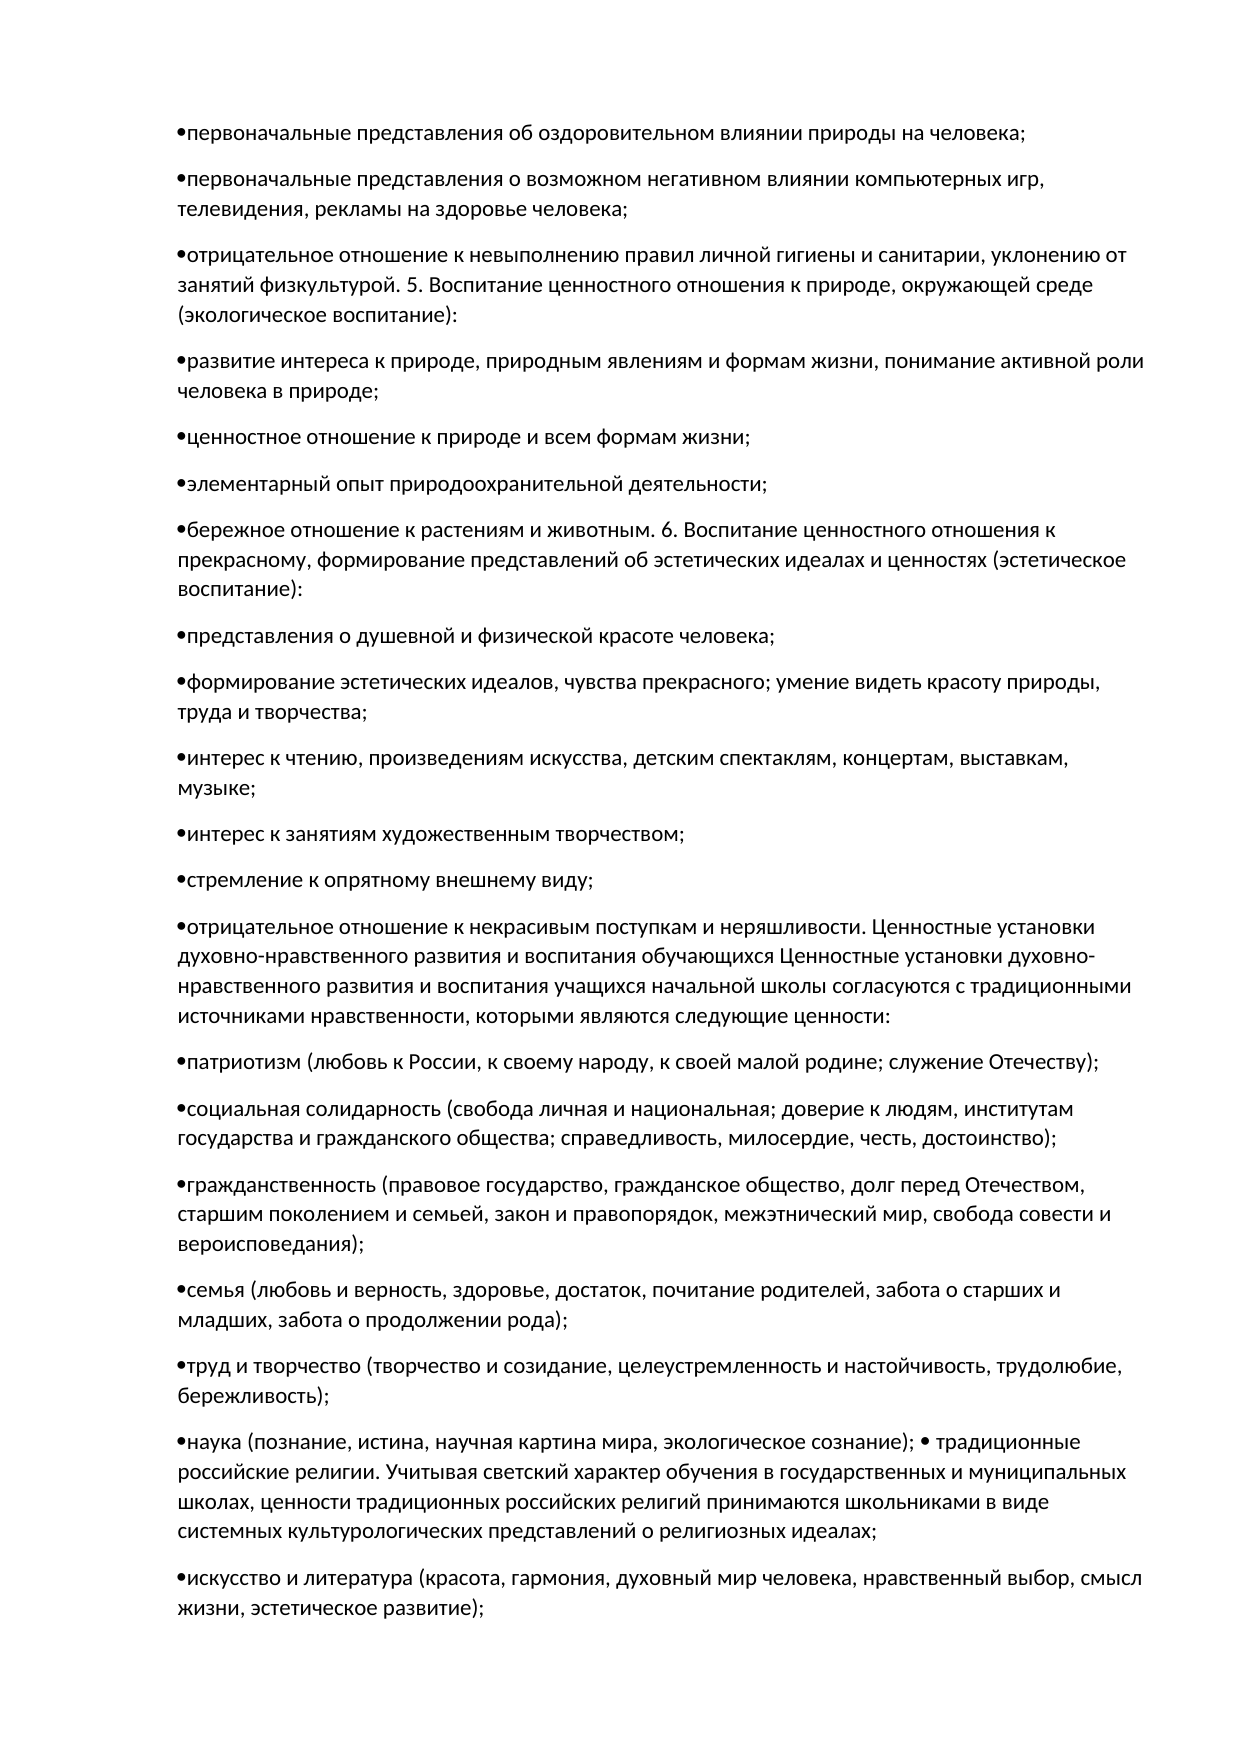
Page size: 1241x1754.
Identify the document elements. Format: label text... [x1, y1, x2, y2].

text отрицательное отношение к невыполнению правил личной гигиены и санитарии, уклонению от занятий физкультурой. 5. Воспитание ценностного отношения к природе, окружающей среде (экологическое воспитание): [177, 241, 1152, 328]
text интерес к чтению, произведениям искусства, детским спектаклям, концертам, выставкам, музыке; [177, 743, 1152, 801]
text социальная солидарность (свобода личная и национальная; доверие к людям, институтам государства и гражданского общества; справедливость, милосердие, честь, достоинство); [177, 1094, 1152, 1151]
text семья (любовь и верность, здоровье, достаток, почитание родителей, забота о старших и младших, забота о продолжении рода); [177, 1275, 1152, 1333]
text искусство и литература (красота, гармония, духовный мир человека, нравственный выбор, смысл жизни, эстетическое развитие); [177, 1563, 1152, 1621]
text формирование эстетических идеалов, чувства прекрасного; умение видеть красоту природы, труда и творчества; [177, 667, 1152, 725]
text ценностное отношение к природе и всем формам жизни; [177, 422, 1152, 450]
text бережное отношение к растениям и животным. 6. Воспитание ценностного отношения к прекрасному, формирование представлений об эстетических идеалах и ценностях (эстетическое воспитание): [177, 515, 1152, 602]
text первоначальные представления об оздоровительном влиянии природы на человека; [177, 118, 1152, 146]
text стремление к опрятному внешнему виду; [177, 866, 1152, 893]
text патриотизм (любовь к России, к своему народу, к своей малой родине; служение Отечеству); [177, 1047, 1152, 1075]
text отрицательное отношение к некрасивым поступкам и неряшливости. Ценностные установки духовно-нравственного развития и воспитания обучающихся Ценностные установки духовно-нравственного развития и воспитания учащихся начальной школы согласуются с традиционными источниками нравственности, которыми являются следующие ценности: [177, 912, 1152, 1029]
text первоначальные представления о возможном негативном влиянии компьютерных игр, телевидения, рекламы на здоровье человека; [177, 164, 1152, 222]
text элементарный опыт природоохранительной деятельности; [177, 469, 1152, 497]
text представления о душевной и физической красоте человека; [177, 621, 1152, 649]
text гражданственность (правовое государство, гражданское общество, долг перед Отечеством, старшим поколением и семьей, закон и правопорядок, межэтнический мир, свобода совести и вероисповедания); [177, 1170, 1152, 1257]
text труд и творчество (творчество и созидание, целеустремленность и настойчивость, трудолюбие, бережливость); [177, 1351, 1152, 1409]
text интерес к занятиям художественным творчеством; [177, 819, 1152, 847]
text наука (познание, истина, научная картина мира, экологическое сознание); традиционные российские религии. Учитывая светский характер обучения в государственных и муниципальных школах, ценности традиционных российских религий принимаются школьниками в виде системных культурологических представлений о религиозных идеалах; [177, 1427, 1152, 1544]
text развитие интереса к природе, природным явлениям и формам жизни, понимание активной роли человека в природе; [177, 346, 1152, 404]
